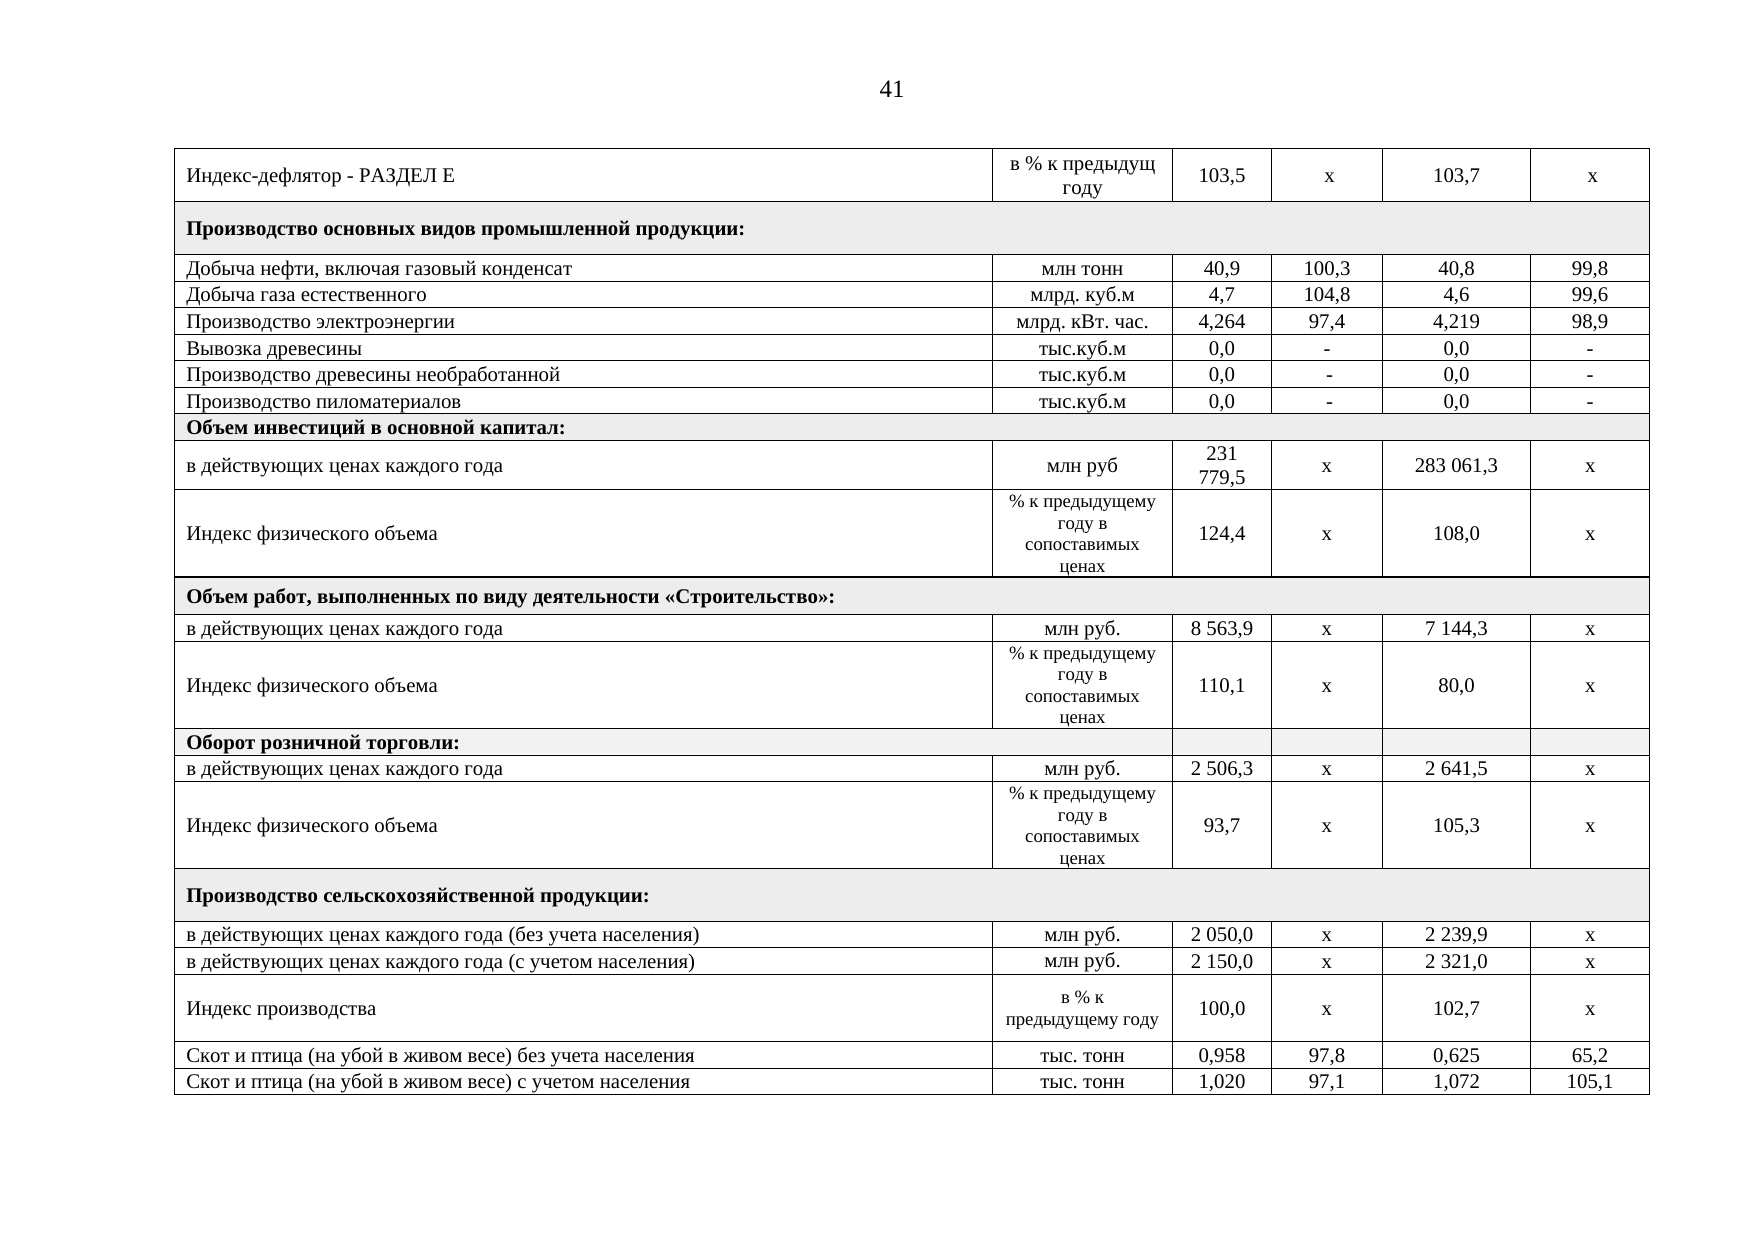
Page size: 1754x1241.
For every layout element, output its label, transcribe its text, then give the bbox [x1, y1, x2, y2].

table_cell х [1531, 922, 1649, 947]
table_cell 105,3 [1383, 782, 1530, 868]
table_cell 99,6 [1531, 282, 1649, 307]
table_cell х [1272, 490, 1382, 576]
table_cell Скот и птица (на убой в живом весе) с учетом населения [175, 1069, 992, 1094]
table_cell 97,4 [1272, 308, 1382, 334]
table_cell Добыча газа естественного [175, 282, 992, 307]
table_cell млн руб [993, 441, 1172, 489]
table_cell 0,0 [1173, 361, 1271, 387]
table_cell 40,9 [1173, 255, 1271, 281]
table_cell 93,7 [1173, 782, 1271, 868]
table_cell х [1531, 441, 1649, 489]
table_cell Индекс физического объема [175, 490, 992, 576]
table_cell млрд. кВт. час. [993, 308, 1172, 334]
table_cell млн руб. [993, 948, 1172, 974]
table_cell х [1272, 615, 1382, 641]
table_cell Индекс производства [175, 975, 992, 1041]
table_cell х [1272, 149, 1382, 201]
table_cell - [1272, 335, 1382, 360]
table_cell 108,0 [1383, 490, 1530, 576]
table_cell 104,8 [1272, 282, 1382, 307]
table_cell в % к предыдущему году [993, 975, 1172, 1041]
table_cell 2 239,9 [1383, 922, 1530, 947]
table_cell - [1272, 361, 1382, 387]
table_cell 0,0 [1173, 335, 1271, 360]
table_cell тыс. тонн [993, 1069, 1172, 1094]
table_cell Производство основных видов промышленной продукции: [175, 202, 1649, 254]
table_cell х [1272, 756, 1382, 781]
table_cell 100,0 [1173, 975, 1271, 1041]
table_cell 283 061,3 [1383, 441, 1530, 489]
table_cell 231 779,5 [1173, 441, 1271, 489]
table_cell тыс.куб.м [993, 361, 1172, 387]
table_cell 4,219 [1383, 308, 1530, 334]
table_cell - [1531, 388, 1649, 413]
table_cell 0,625 [1383, 1042, 1530, 1067]
table_cell Объем инвестиций в основной капитал: [175, 414, 1649, 440]
table_cell 105,1 [1531, 1069, 1649, 1094]
table_cell 102,7 [1383, 975, 1530, 1041]
table_cell 0,0 [1383, 388, 1530, 413]
table_cell х [1531, 948, 1649, 974]
table_cell 2 641,5 [1383, 756, 1530, 781]
table_cell в % к предыдущ году [993, 149, 1172, 201]
table_cell 97,8 [1272, 1042, 1382, 1067]
table_cell млн руб. [993, 756, 1172, 781]
table_cell в действующих ценах каждого года [175, 756, 992, 781]
table_cell 7 144,3 [1383, 615, 1530, 641]
table_cell 97,1 [1272, 1069, 1382, 1094]
table_cell [1272, 729, 1382, 754]
table_cell 0,0 [1383, 361, 1530, 387]
table_cell х [1272, 975, 1382, 1041]
table_cell 4,264 [1173, 308, 1271, 334]
table_cell х [1272, 922, 1382, 947]
table_cell х [1531, 149, 1649, 201]
table_cell 65,2 [1531, 1042, 1649, 1067]
table_cell Производство сельскохозяйственной продукции: [175, 869, 1649, 921]
table_cell х [1531, 490, 1649, 576]
table_cell х [1531, 756, 1649, 781]
table_cell [1173, 729, 1271, 754]
table_cell тыс.куб.м [993, 388, 1172, 413]
table_cell - [1531, 361, 1649, 387]
table_cell 110,1 [1173, 642, 1271, 728]
table_cell Производство электроэнергии [175, 308, 992, 334]
table_cell Индекс-дефлятор - РАЗДЕЛ Е [175, 149, 992, 201]
table_cell тыс.куб.м [993, 335, 1172, 360]
table_cell 1,072 [1383, 1069, 1530, 1094]
table_cell в действующих ценах каждого года (с учетом населения) [175, 948, 992, 974]
table_cell в действующих ценах каждого года (без учета населения) [175, 922, 992, 947]
table_cell Скот и птица (на убой в живом весе) без учета населения [175, 1042, 992, 1067]
table_cell млн руб. [993, 922, 1172, 947]
table_cell х [1272, 782, 1382, 868]
table_cell 40,8 [1383, 255, 1530, 281]
table_cell млн тонн [993, 255, 1172, 281]
table_cell Индекс физического объема [175, 642, 992, 728]
table_cell [1383, 729, 1530, 754]
table_cell 2 050,0 [1173, 922, 1271, 947]
table_cell Добыча нефти, включая газовый конденсат [175, 255, 992, 281]
table_cell 4,6 [1383, 282, 1530, 307]
table_cell 0,958 [1173, 1042, 1271, 1067]
table_cell х [1531, 975, 1649, 1041]
table_cell 2 321,0 [1383, 948, 1530, 974]
table_cell 103,5 [1173, 149, 1271, 201]
table_cell Оборот розничной торговли: [175, 729, 1172, 754]
table_cell Производство древесины необработанной [175, 361, 992, 387]
table_cell 0,0 [1383, 335, 1530, 360]
table_cell Индекс физического объема [175, 782, 992, 868]
table_cell 99,8 [1531, 255, 1649, 281]
table_cell 2 506,3 [1173, 756, 1271, 781]
table_cell тыс. тонн [993, 1042, 1172, 1067]
table_cell - [1531, 335, 1649, 360]
table_cell х [1272, 642, 1382, 728]
table_cell Объем работ, выполненных по виду деятельности «Строительство»: [175, 578, 1649, 614]
table_cell % к предыдущему году в сопоставимых ценах [993, 642, 1172, 728]
table_cell х [1531, 782, 1649, 868]
table_cell х [1531, 642, 1649, 728]
table_cell в действующих ценах каждого года [175, 615, 992, 641]
table_cell 2 150,0 [1173, 948, 1271, 974]
table_cell в действующих ценах каждого года [175, 441, 992, 489]
table_cell млн руб. [993, 615, 1172, 641]
table_cell 124,4 [1173, 490, 1271, 576]
table_cell 0,0 [1173, 388, 1271, 413]
table_cell % к предыдущему году в сопоставимых ценах [993, 782, 1172, 868]
table_cell 100,3 [1272, 255, 1382, 281]
table_cell млрд. куб.м [993, 282, 1172, 307]
table_cell х [1272, 441, 1382, 489]
table_cell 103,7 [1383, 149, 1530, 201]
table_cell Производство пиломатериалов [175, 388, 992, 413]
table_cell % к предыдущему году в сопоставимых ценах [993, 490, 1172, 576]
table_cell - [1272, 388, 1382, 413]
table_cell 8 563,9 [1173, 615, 1271, 641]
table_cell 98,9 [1531, 308, 1649, 334]
table_cell 4,7 [1173, 282, 1271, 307]
table_cell 80,0 [1383, 642, 1530, 728]
table_cell [1531, 729, 1649, 754]
table_cell х [1272, 948, 1382, 974]
table_cell 1,020 [1173, 1069, 1271, 1094]
table_cell х [1531, 615, 1649, 641]
table_cell Вывозка древесины [175, 335, 992, 360]
